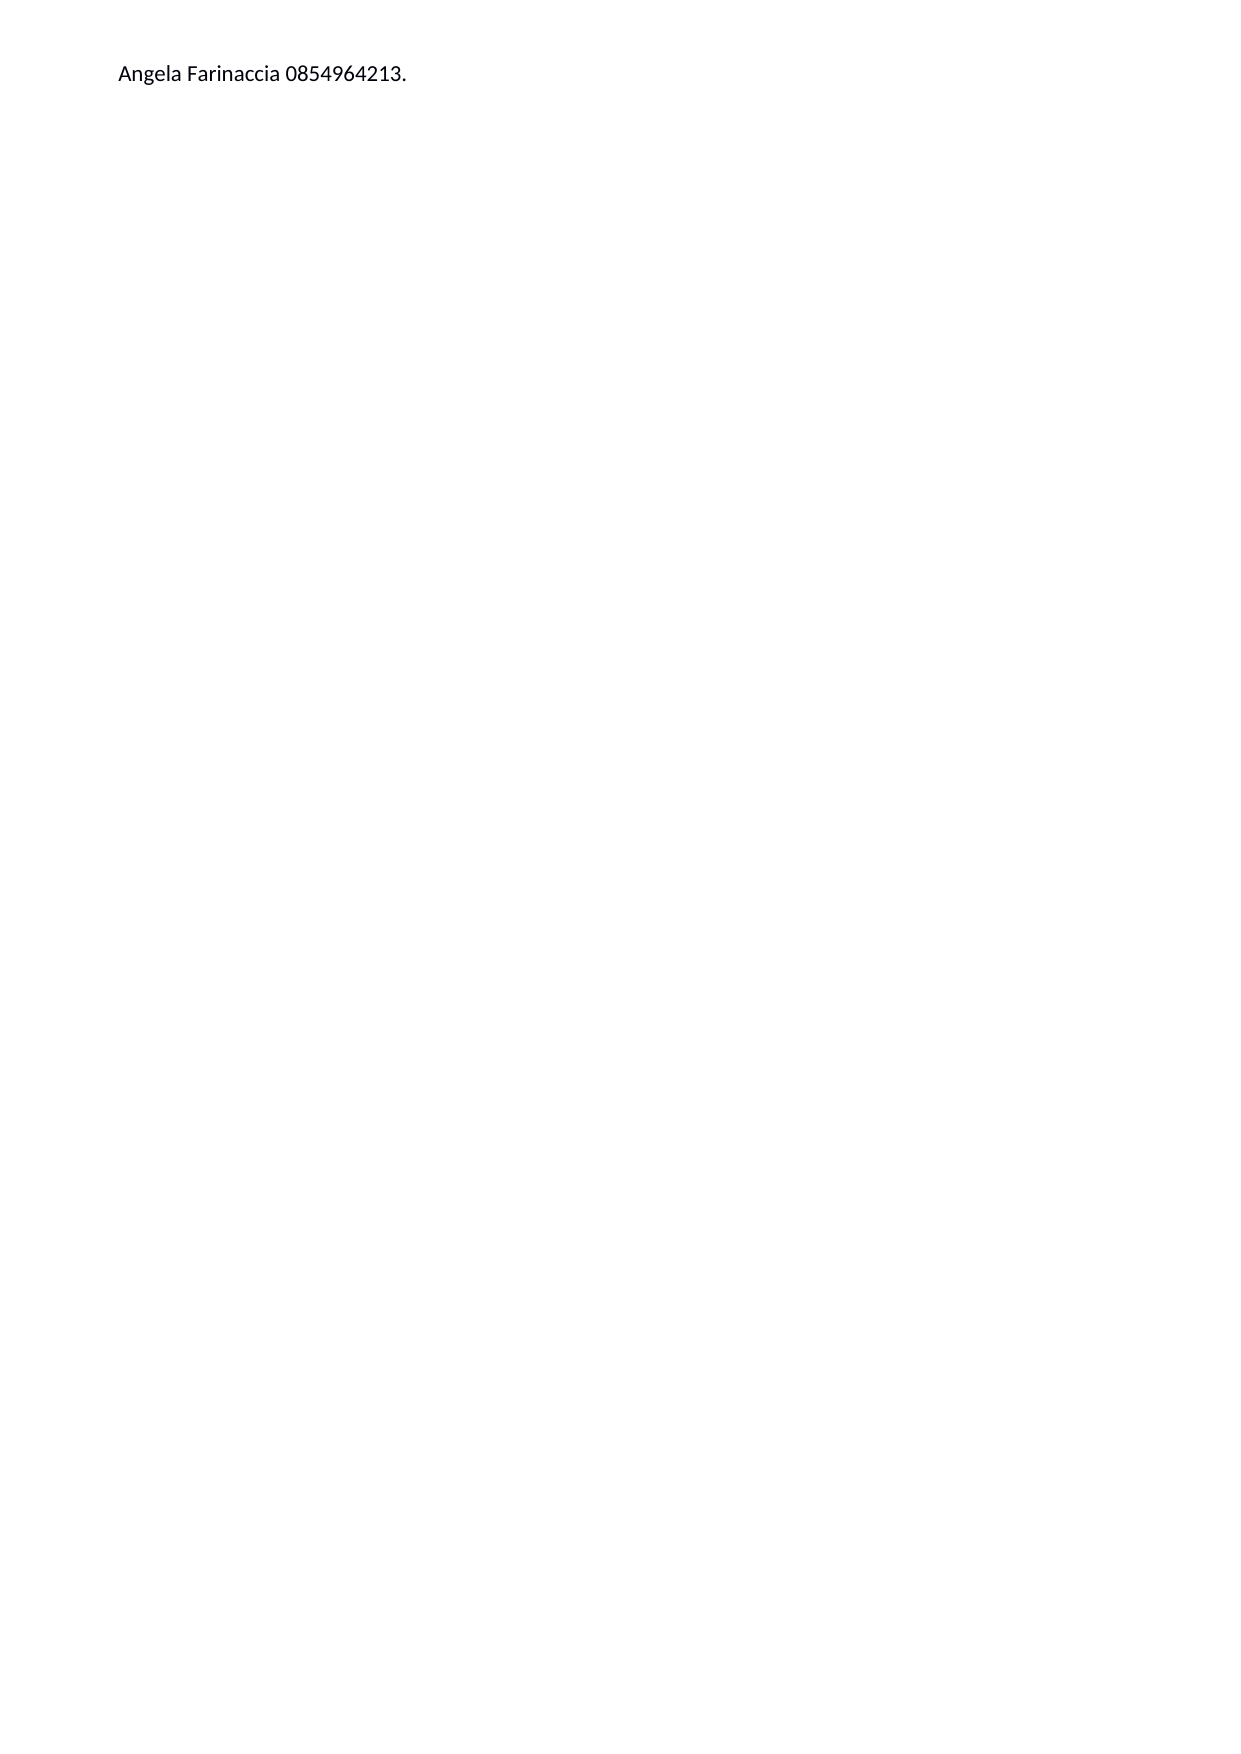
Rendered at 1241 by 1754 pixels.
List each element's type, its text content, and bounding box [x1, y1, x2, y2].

text Angela Farinaccia 0854964213. [118, 59, 1122, 87]
